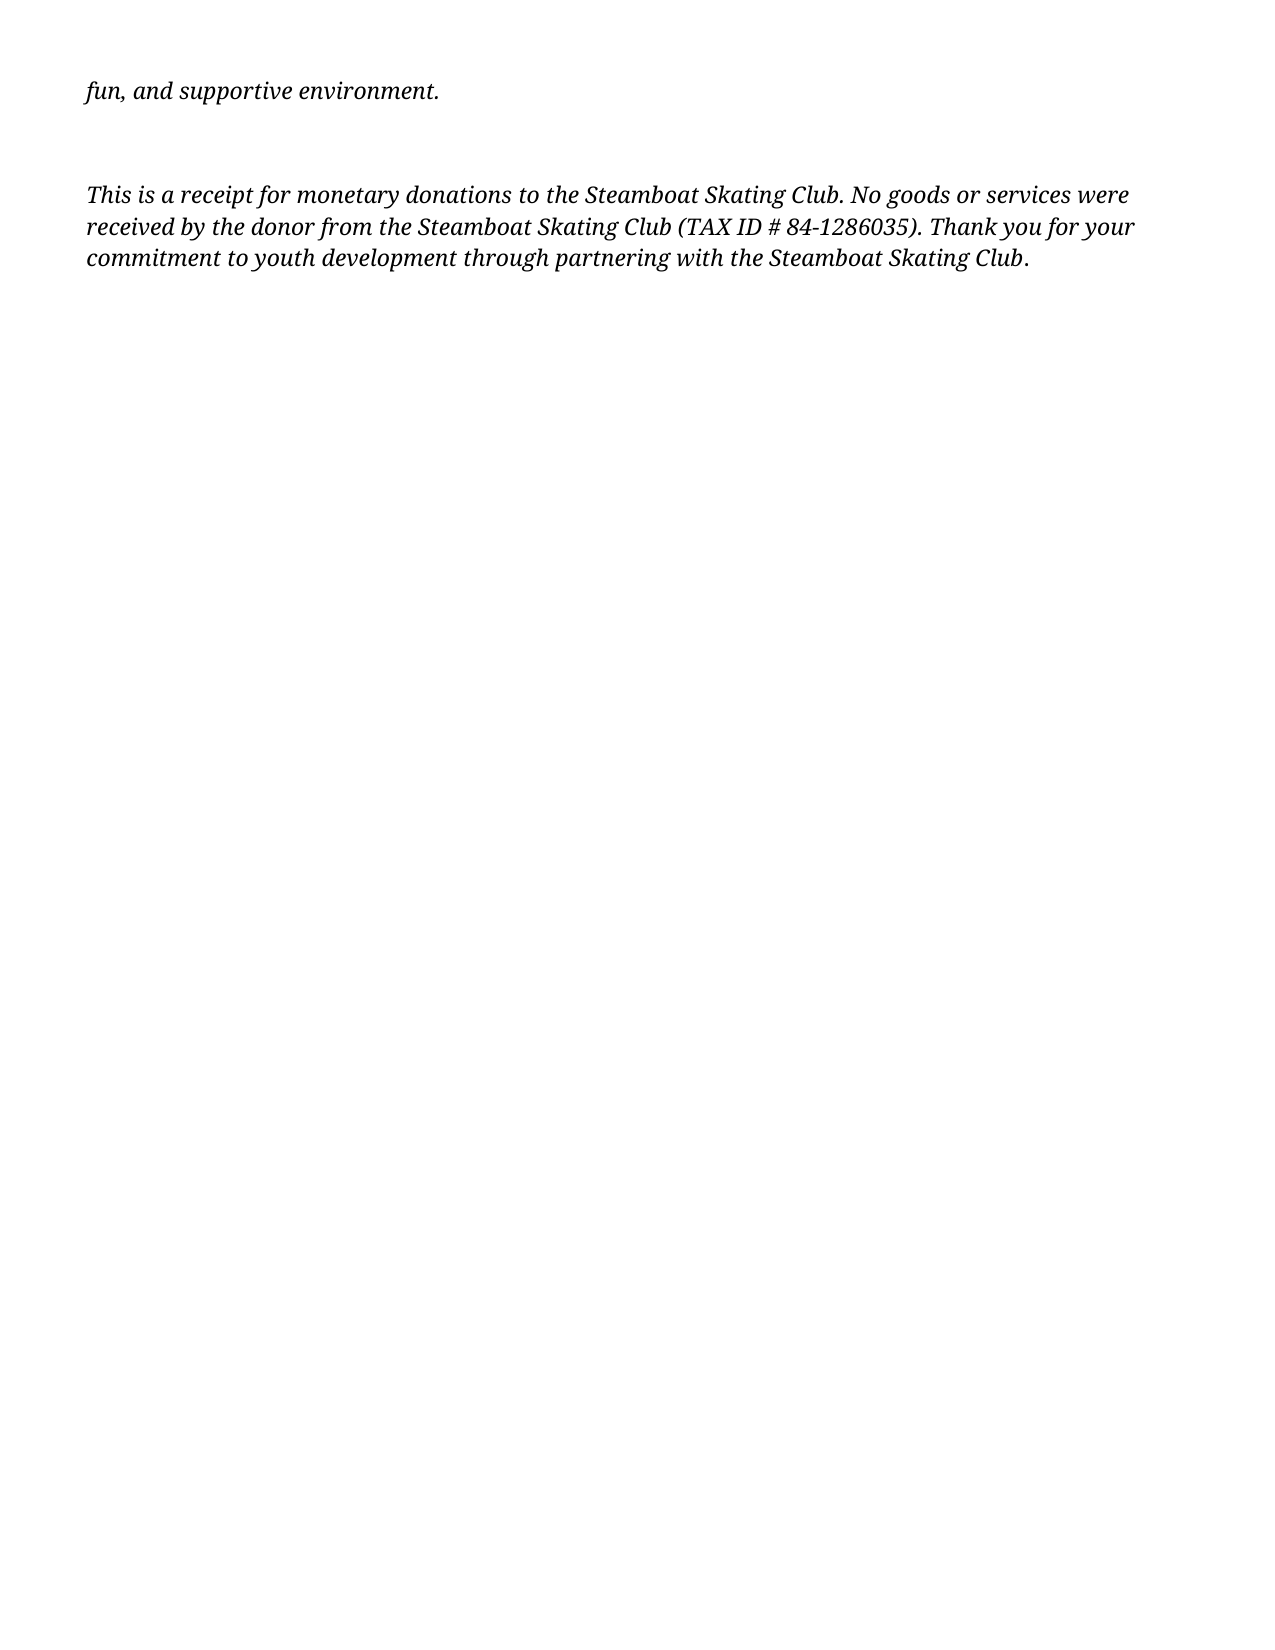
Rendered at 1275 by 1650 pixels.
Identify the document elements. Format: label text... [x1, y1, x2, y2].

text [86, 75, 1192, 106]
text This is a receipt for monetary donations to the Steamboat Skating Club. No goods or services were received by the donor from the Steamboat Skating Club (TAX ID # 84-1286035). Thank you for your commitment to youth development through partnering with the Steamboat Skating Club. [86, 179, 1192, 273]
